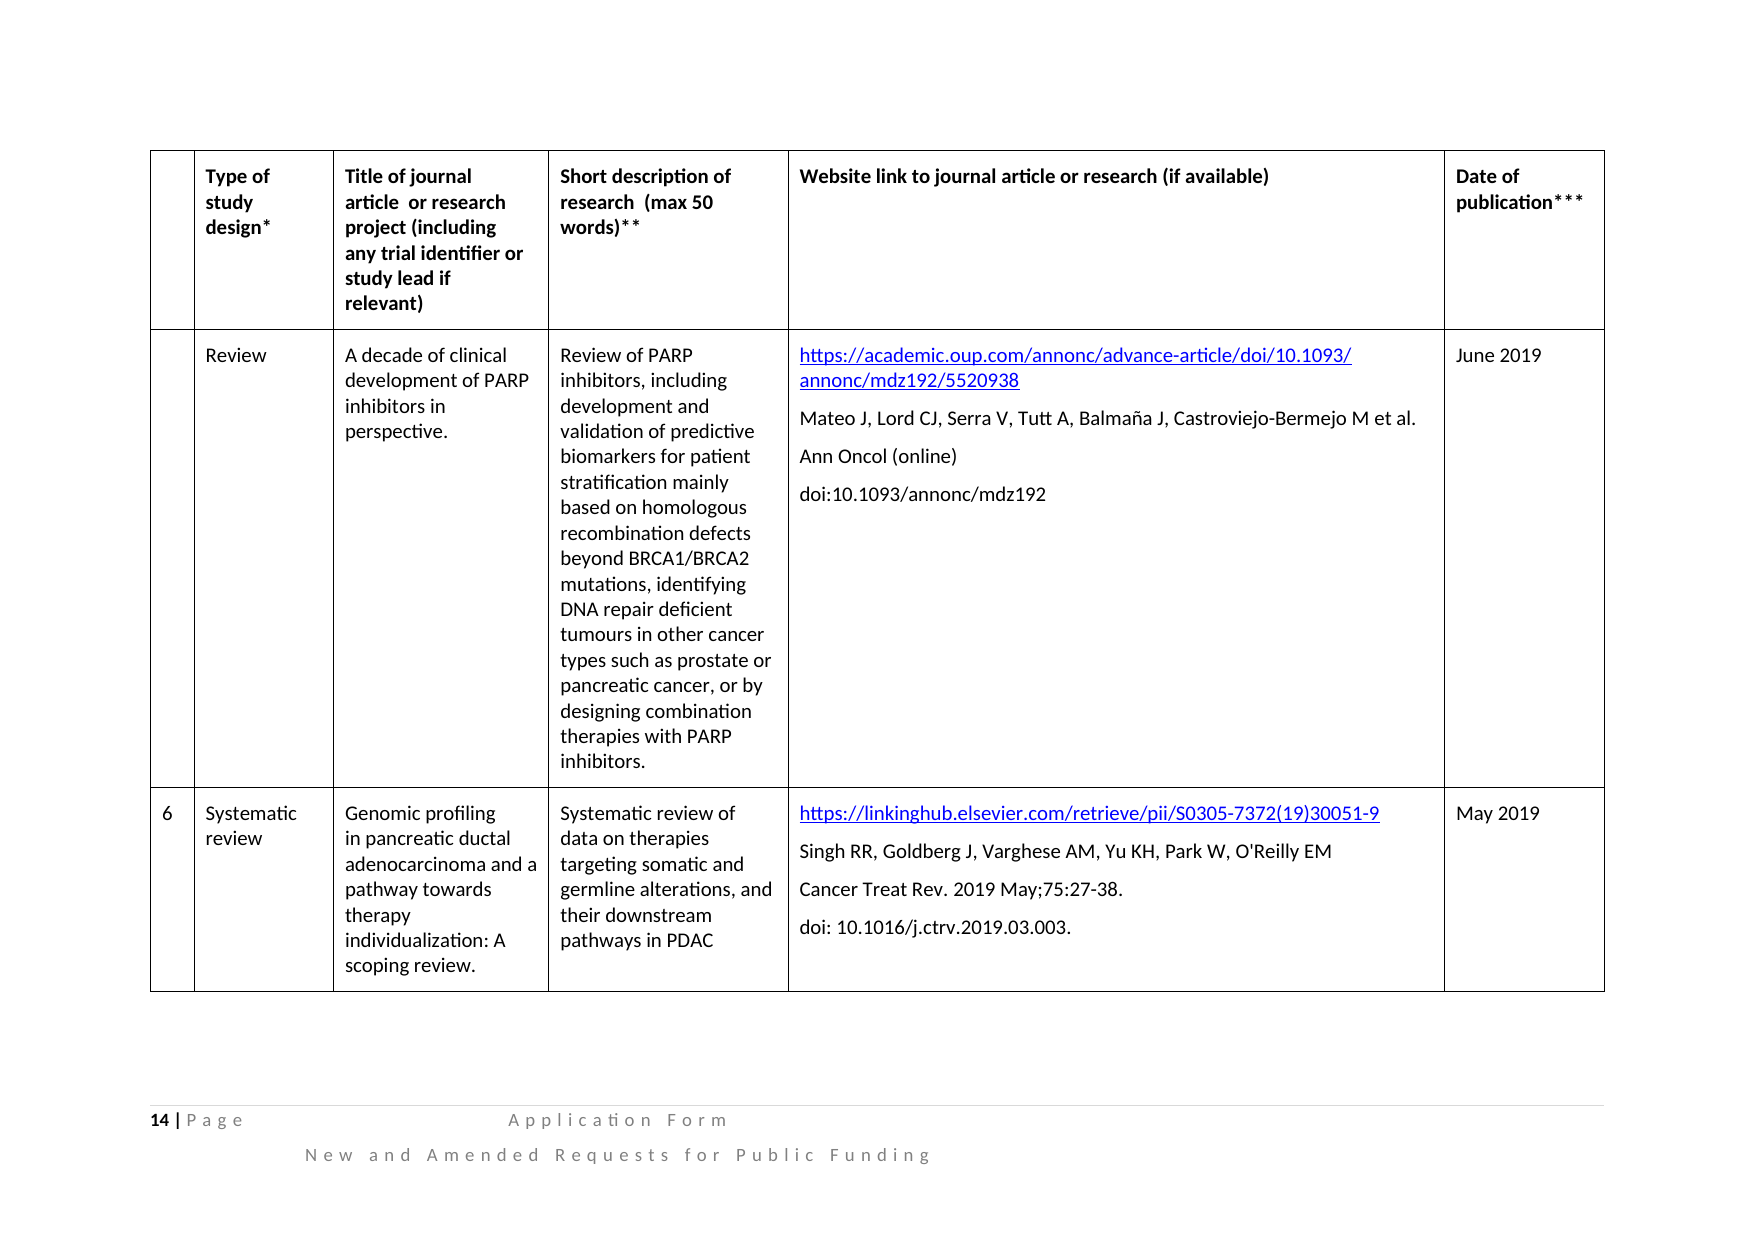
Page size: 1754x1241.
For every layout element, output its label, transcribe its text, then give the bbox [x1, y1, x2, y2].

table_header Website link to journal article or research (if available) [789, 151, 1444, 328]
table_cell May 2019 [1445, 788, 1604, 991]
table_cell https://linkinghub.elsevier.com/retrieve/pii/S0305-7372(19)30051-9 Singh RR, Goldberg J, Varghese AM, Yu KH, Park W, O'Reilly EM Cancer Treat Rev. 2019 May;75:27-38. doi: 10.1016/j.ctrv.2019.03.003. [789, 788, 1444, 991]
table_header [151, 151, 194, 328]
table_cell Review [195, 330, 333, 787]
table_cell 6 [151, 788, 194, 991]
table_cell A decade of clinical development of PARP inhibitors in perspective. [334, 330, 548, 787]
table_header Short description of research (max 50 words)** [549, 151, 788, 328]
table_header Date of publication*** [1445, 151, 1604, 328]
table_header Title of journal article or research project (including any trial identifier or study lead if relevant) [334, 151, 548, 328]
table_cell June 2019 [1445, 330, 1604, 787]
table_cell Genomic profiling in pancreatic ductal adenocarcinoma and a pathway towards therapy individualization: A scoping review. [334, 788, 548, 991]
table_cell [151, 330, 194, 787]
table_header Type of study design* [195, 151, 333, 328]
table_cell https://academic.oup.com/annonc/advance-article/doi/10.1093/annonc/mdz192/5520938 Mateo J, Lord CJ, Serra V, Tutt A, Balmaña J, Castroviejo-Bermejo M et al. Ann Oncol (online) doi:10.1093/annonc/mdz192 [789, 330, 1444, 787]
table_cell Systematic review of data on therapies targeting somatic and germline alterations, and their downstream pathways in PDAC [549, 788, 788, 991]
table_cell Review of PARP inhibitors, including development and validation of predictive biomarkers for patient stratification mainly based on homologous recombination defects beyond BRCA1/BRCA2 mutations, identifying DNA repair deficient tumours in other cancer types such as prostate or pancreatic cancer, or by designing combination therapies with PARP inhibitors. [549, 330, 788, 787]
table_cell Systematic review [195, 788, 333, 991]
